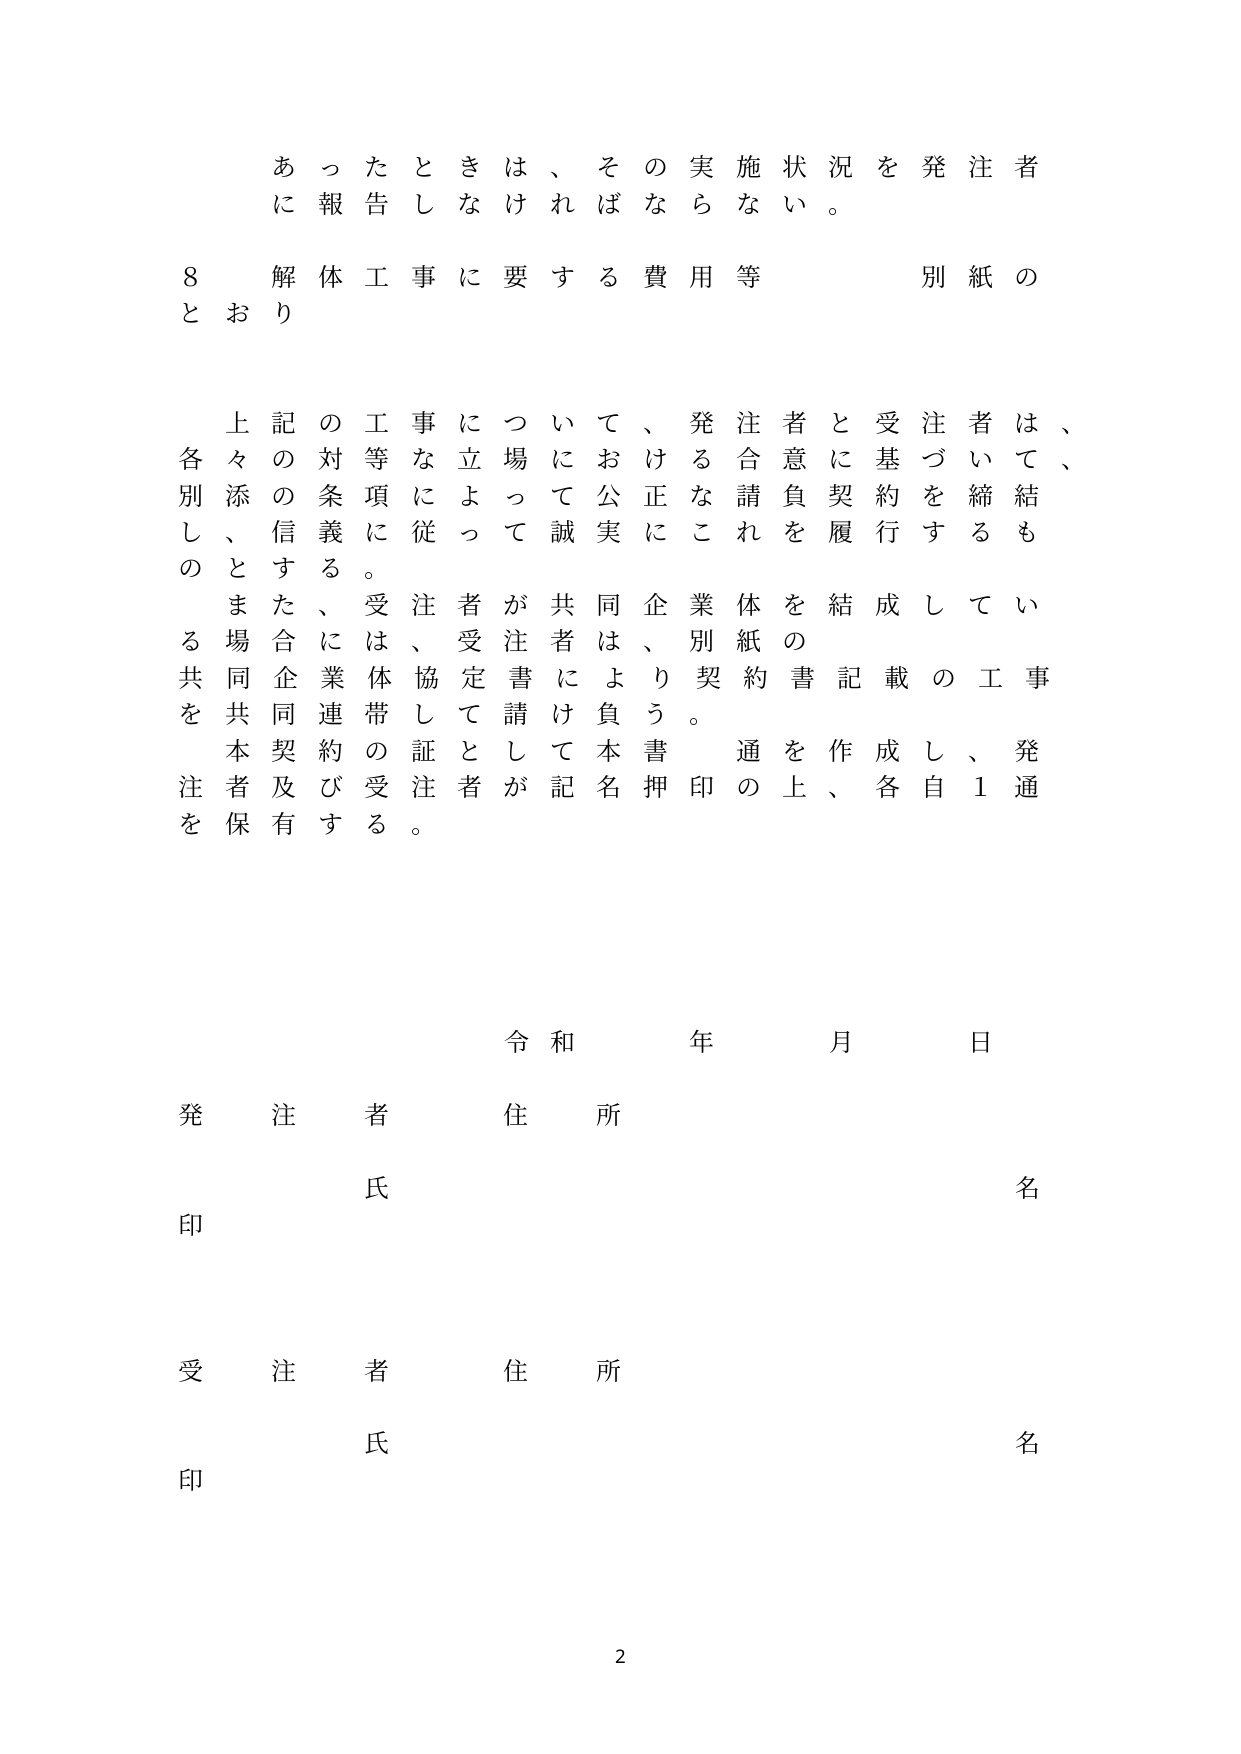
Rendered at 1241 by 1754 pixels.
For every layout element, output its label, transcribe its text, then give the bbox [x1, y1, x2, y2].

text 上記の工事について、発注者と受注者は、各々の対等な立場における合意に基づいて、別添の条項によって公正な請負契約を締結し、信義に従って誠実にこれを履行するものとする。 [179, 403, 1061, 585]
text ８ 解体工事に要する費用等 別紙のとおり [179, 257, 1061, 330]
text 令和 年 月 日 [179, 1023, 1015, 1059]
text また、受注者が共同企業体を結成している場合には、受注者は、別紙の [179, 585, 1061, 658]
text 氏 名 印 [179, 1169, 1061, 1242]
text 受 注 者 住 所 [179, 1351, 1061, 1387]
text 発 注 者 住 所 [179, 1096, 1061, 1132]
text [260, 148, 1061, 221]
text 本契約の証として本書 通を作成し、発注者及び受注者が記名押印の上、各自１通を保有する。 [179, 731, 1061, 841]
text 氏 名 印 [179, 1424, 1061, 1497]
text 共同企業体協定書により契約書記載の工事を共同連帯して請け負う。 [179, 658, 1074, 731]
